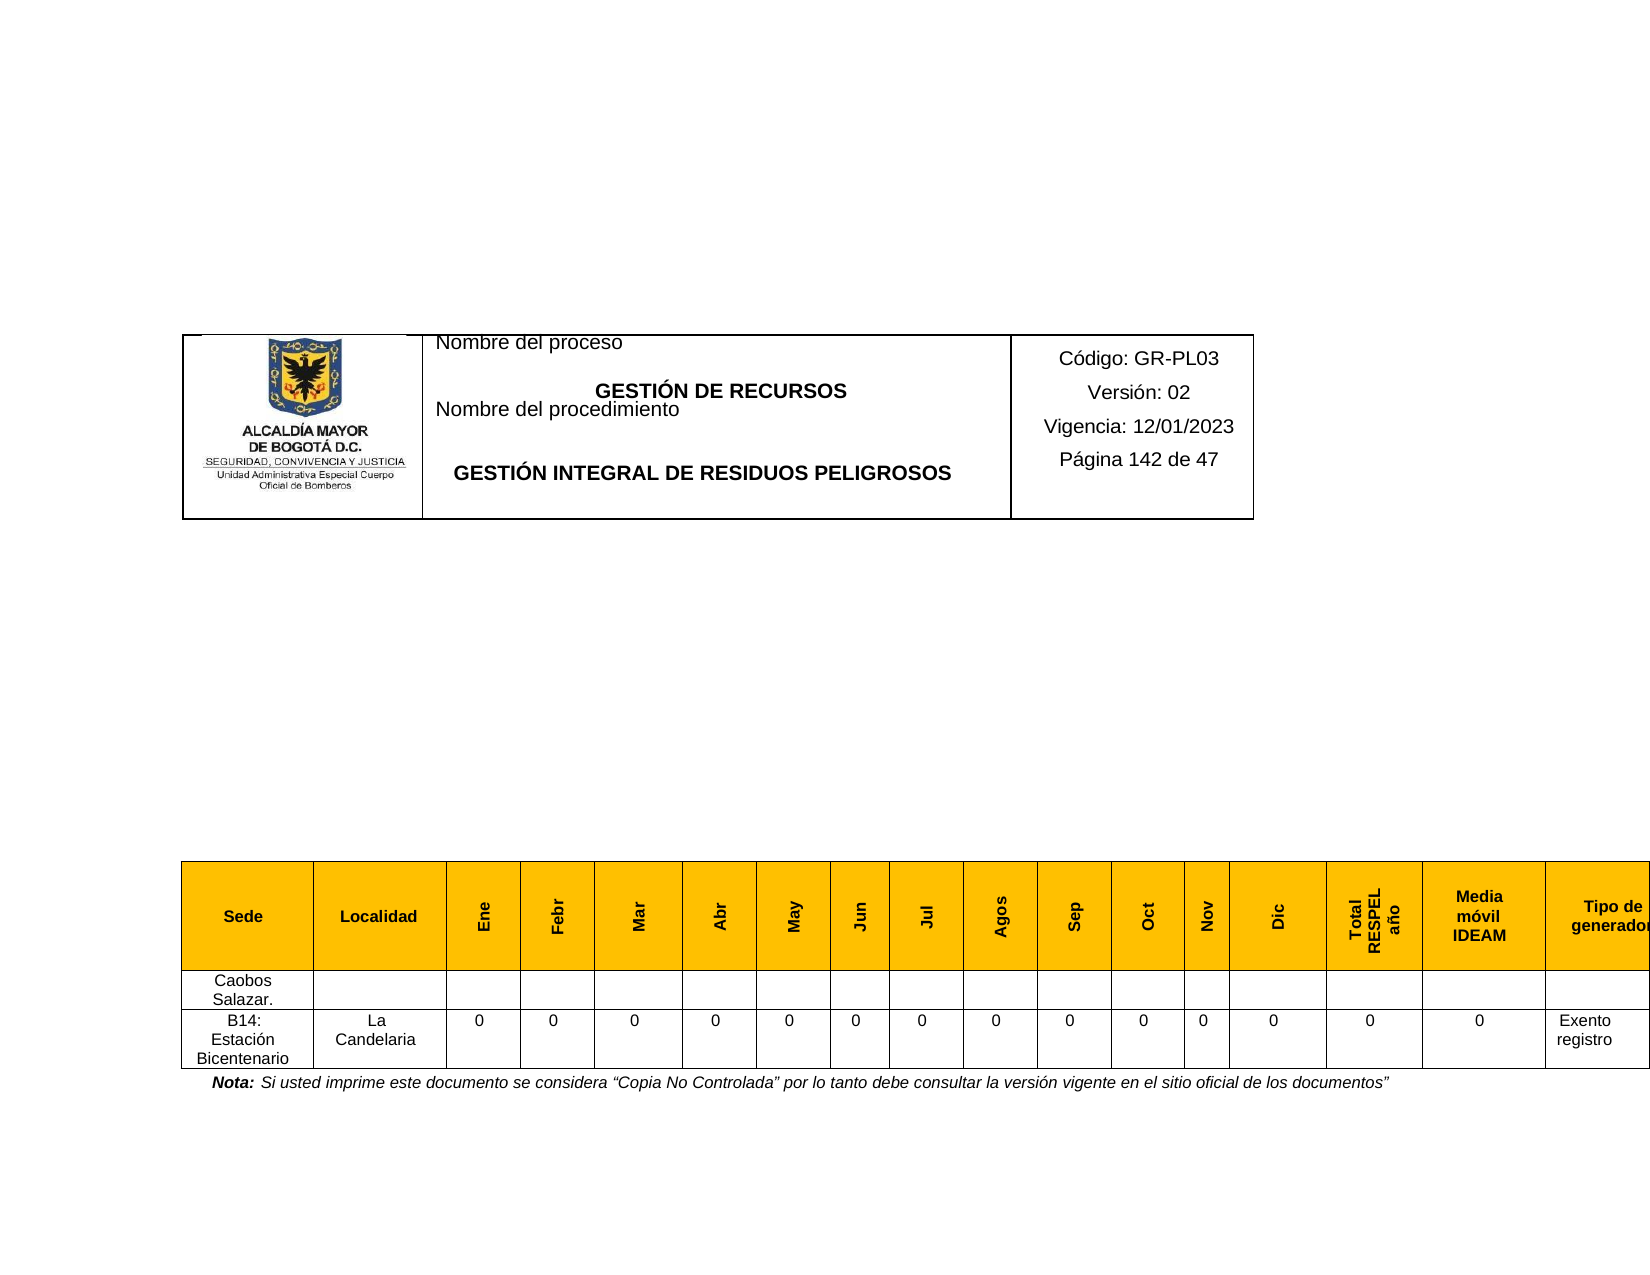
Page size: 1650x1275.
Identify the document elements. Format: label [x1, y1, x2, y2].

picture [201, 335, 407, 492]
